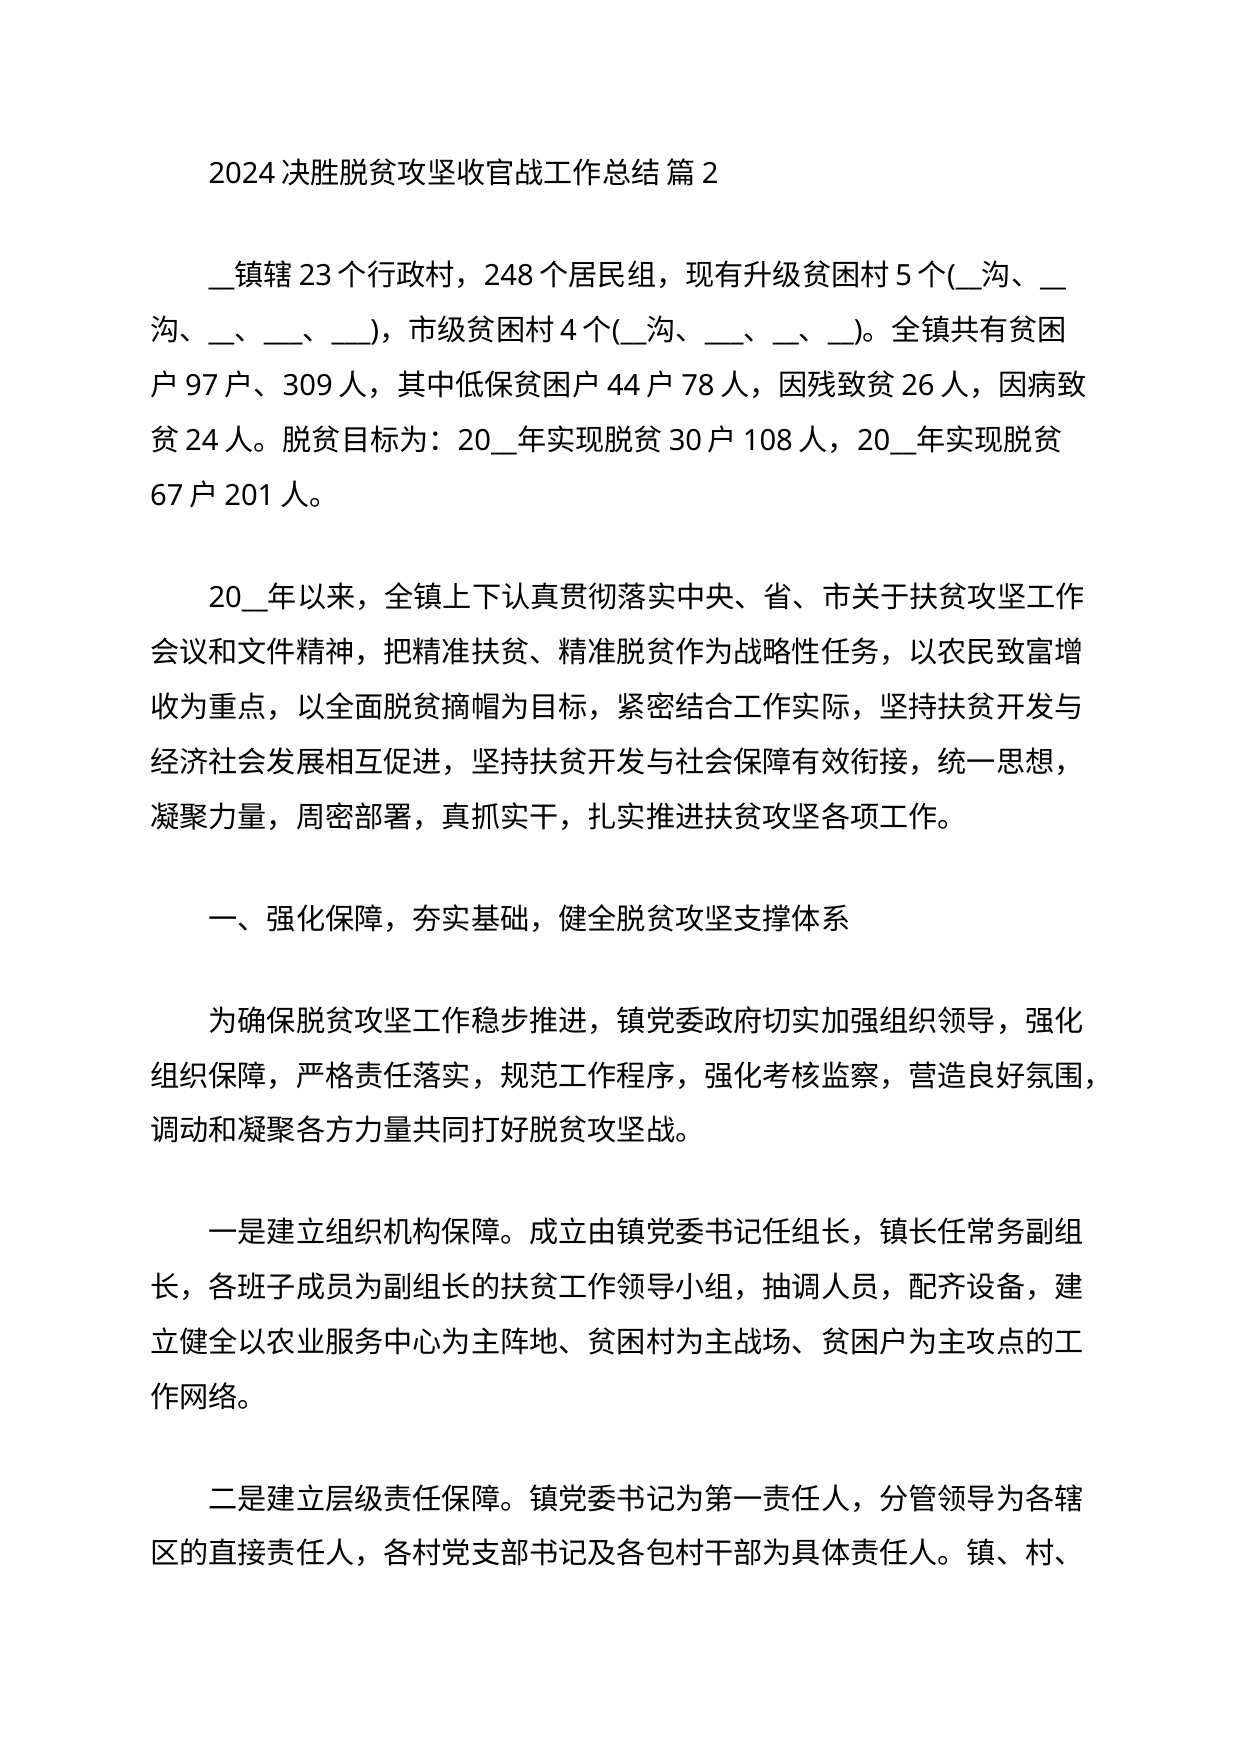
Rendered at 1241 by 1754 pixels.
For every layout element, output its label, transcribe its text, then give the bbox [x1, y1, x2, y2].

text 为确保脱贫攻坚工作稳步推进，镇党委政府切实加强组织领导，强化组织保障，严格责任落实，规范工作程序，强化考核监察，营造良好氛围，调动和凝聚各方力量共同打好脱贫攻坚战。 [150, 997, 1090, 1149]
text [150, 1475, 1090, 1572]
text 20__年以来，全镇上下认真贯彻落实中央、省、市关于扶贫攻坚工作会议和文件精神，把精准扶贫、精准脱贫作为战略性任务，以农民致富增收为重点，以全面脱贫摘帽为目标，紧密结合工作实际，坚持扶贫开发与经济社会发展相互促进，坚持扶贫开发与社会保障有效衔接，统一思想，凝聚力量，周密部署，真抓实干，扎实推进扶贫攻坚各项工作。 [150, 574, 1090, 836]
text 一、强化保障，夯实基础，健全脱贫攻坚支撑体系 [150, 895, 1090, 938]
text __镇辖23个行政村，248个居民组，现有升级贫困村5个(__沟、__沟、__、___、___)，市级贫困村4个(__沟、___、__、__)。全镇共有贫困户97户、309人，其中低保贫困户44户78人，因残致贫26人，因病致贫24人。脱贫目标为：20__年实现脱贫30户108人，20__年实现脱贫67户201人。 [150, 252, 1090, 514]
text 一是建立组织机构保障。成立由镇党委书记任组长，镇长任常务副组长，各班子成员为副组长的扶贫工作领导小组，抽调人员，配齐设备，建立健全以农业服务中心为主阵地、贫困村为主战场、贫困户为主攻点的工作网络。 [150, 1209, 1090, 1416]
text 2024决胜脱贫攻坚收官战工作总结 篇2 [150, 150, 1090, 192]
